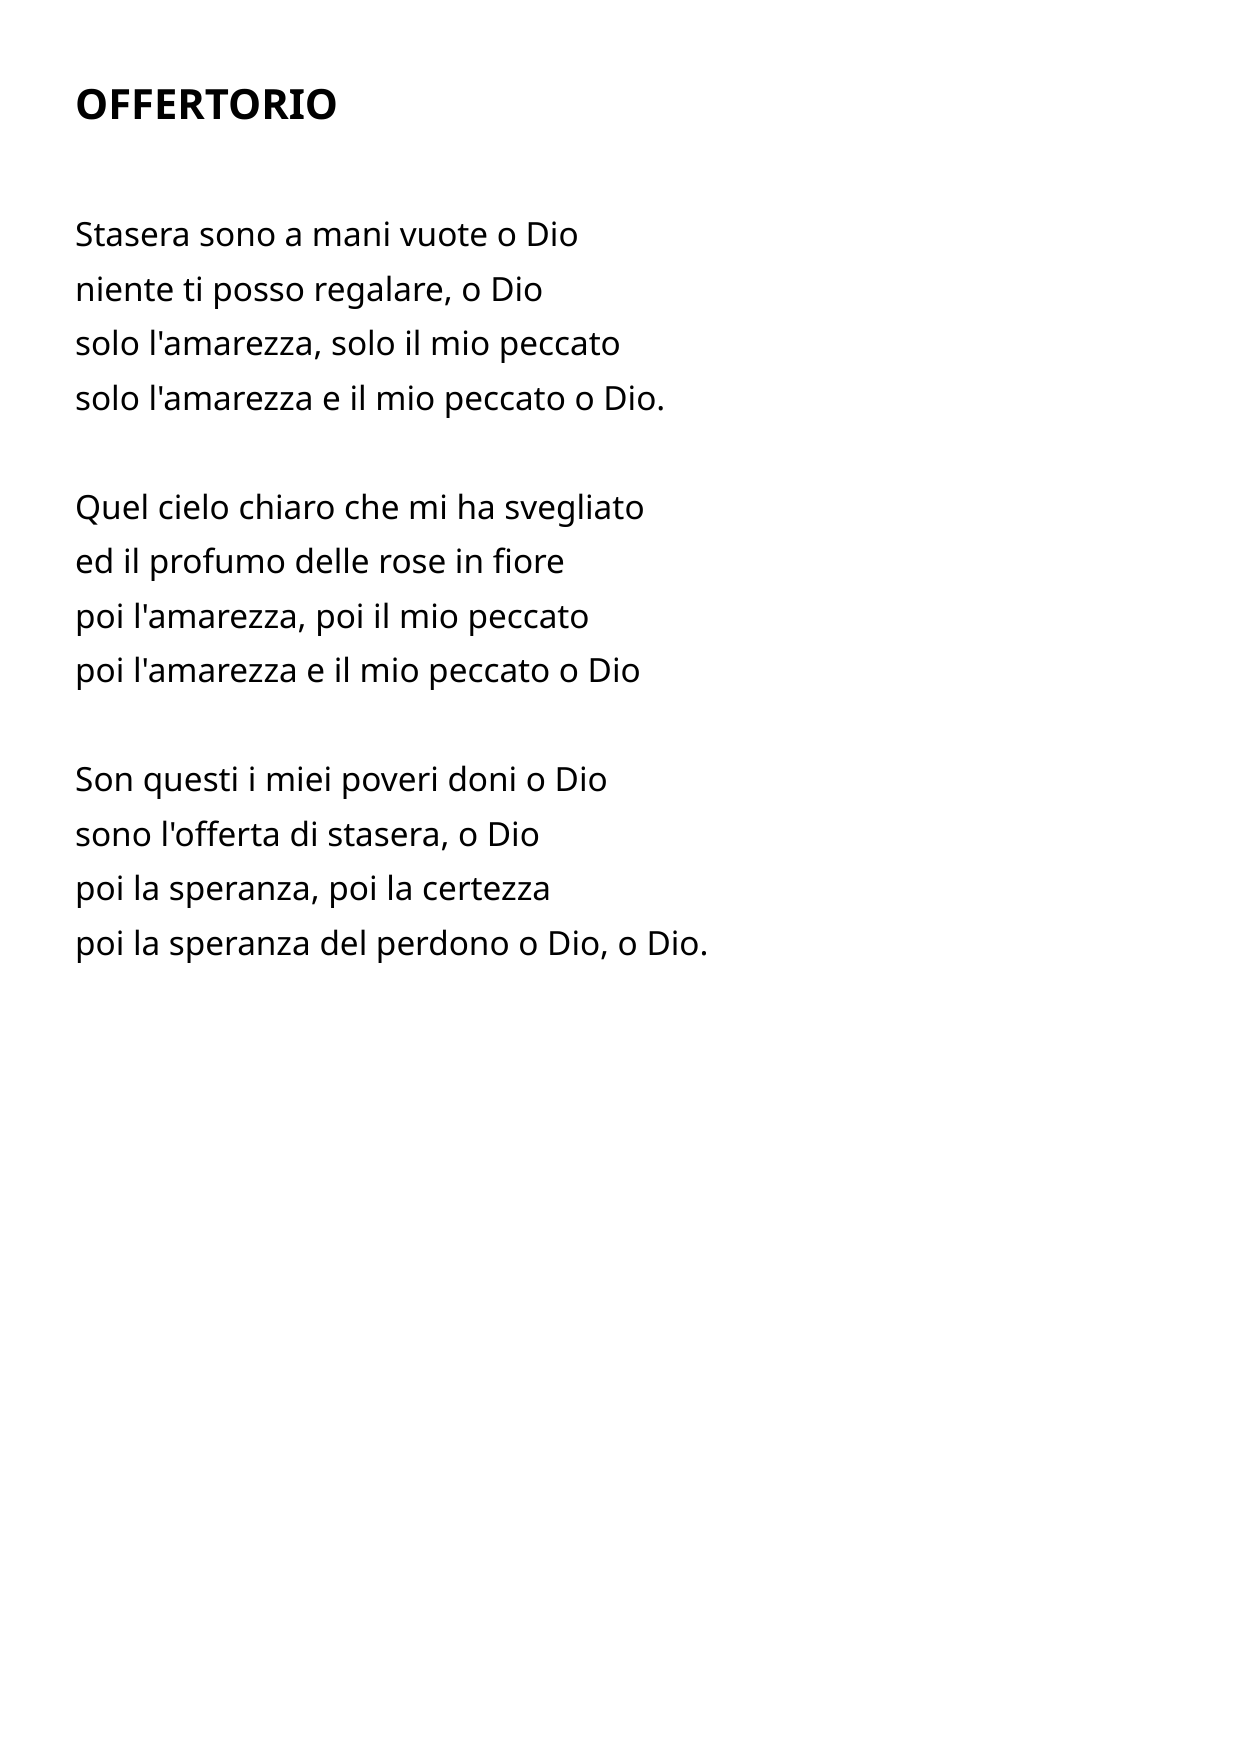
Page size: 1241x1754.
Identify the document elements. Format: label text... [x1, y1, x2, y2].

text poi l'amarezza e il mio peccato o Dio [75, 647, 1165, 692]
text Quel cielo chiaro che mi ha svegliato [75, 484, 1165, 529]
text sono l'offerta di stasera, o Dio [75, 811, 1165, 856]
text solo l'amarezza, solo il mio peccato [75, 320, 1165, 366]
text Son questi i miei poveri doni o Dio [75, 756, 1165, 801]
text poi l'amarezza, poi il mio peccato [75, 593, 1165, 638]
text poi la speranza, poi la certezza [75, 865, 1165, 910]
text Stasera sono a mani vuote o Dio [75, 211, 1165, 257]
text ed il profumo delle rose in fiore [75, 538, 1165, 583]
text niente ti posso regalare, o Dio [75, 266, 1165, 311]
text poi la speranza del perdono o Dio, o Dio. [75, 919, 1165, 965]
text solo l'amarezza e il mio peccato o Dio. [75, 375, 1165, 420]
text OFFERTORIO [75, 75, 1165, 132]
